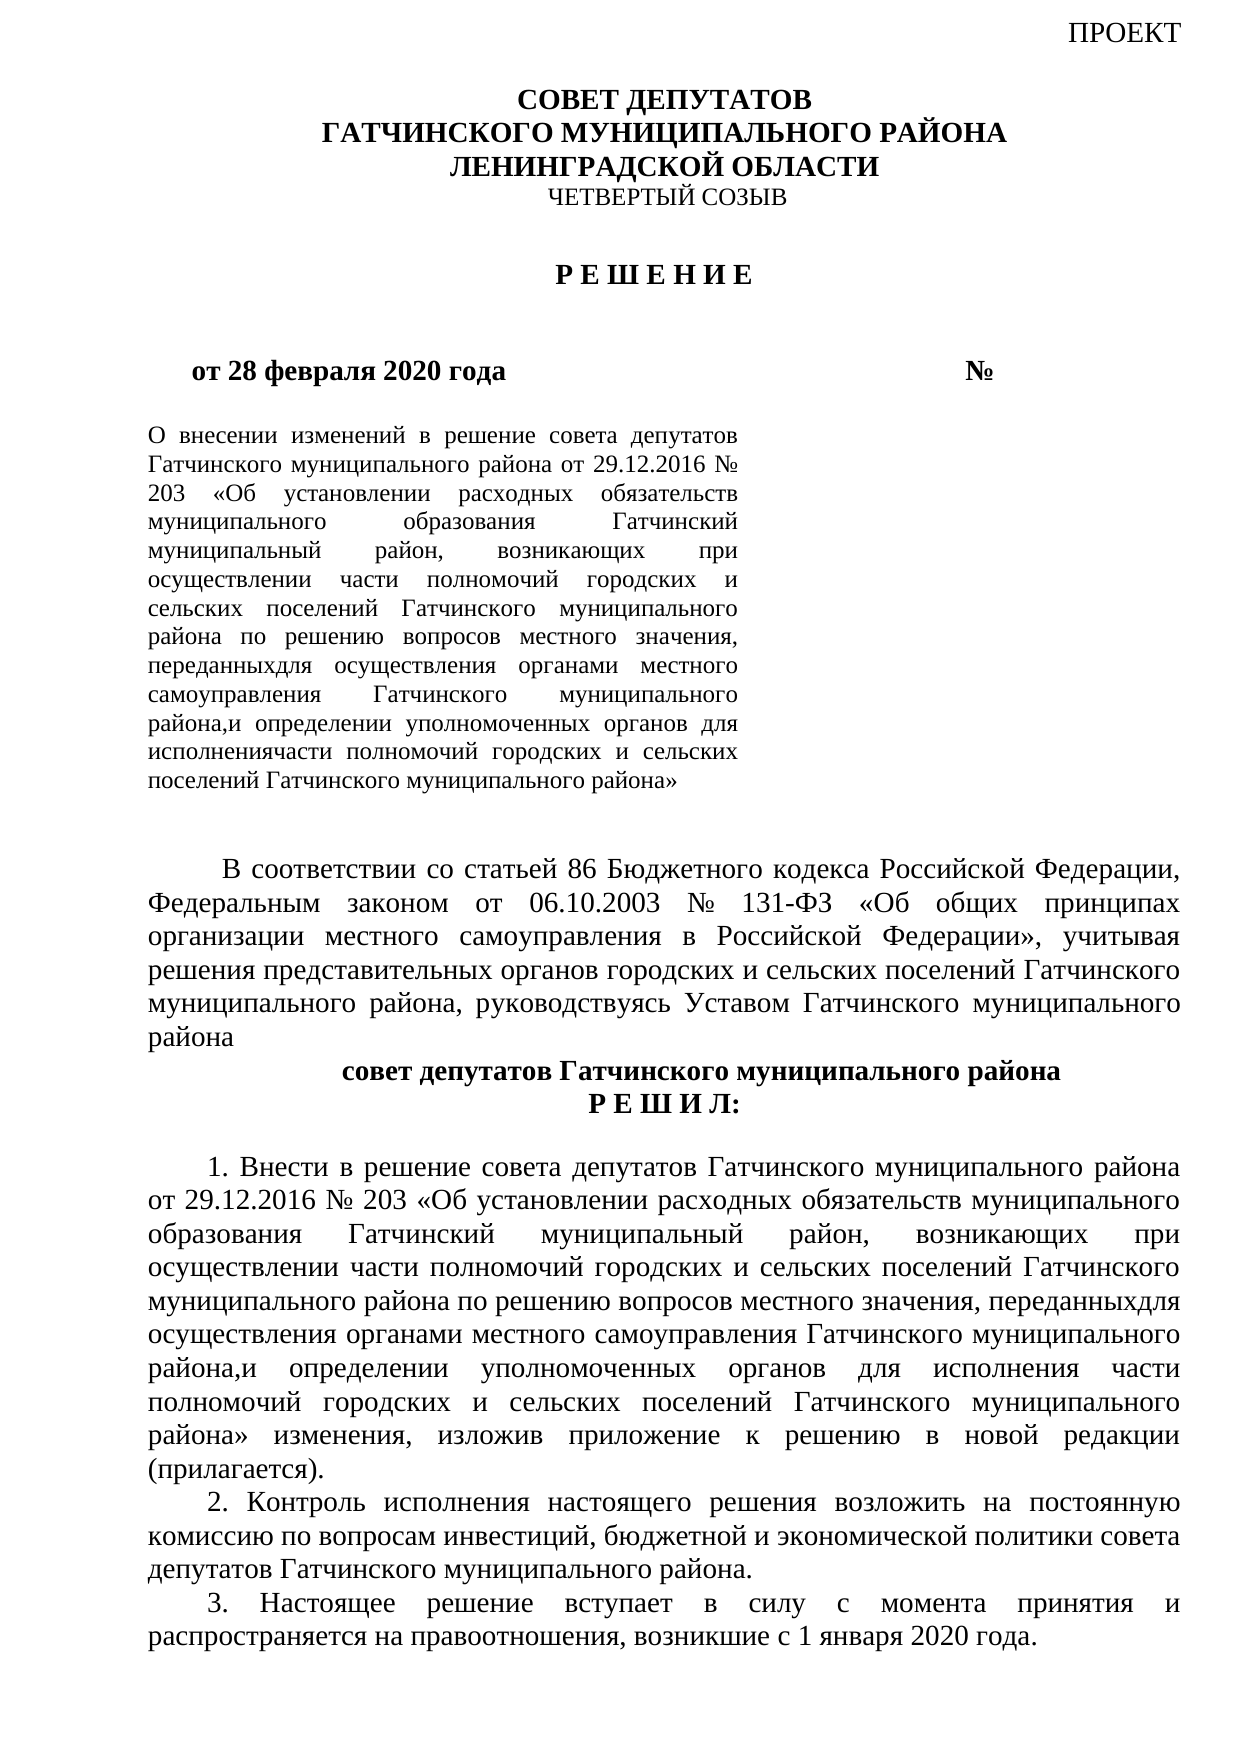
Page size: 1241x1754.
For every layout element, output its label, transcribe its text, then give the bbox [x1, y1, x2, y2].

text 1. Внести в решение совета депутатов Гатчинского муниципального района от 29.12.2016 № 203 «Об установлении расходных обязательств муниципального образования Гатчинский муниципальный район, возникающих при осуществлении части полномочий городских и сельских поселений Гатчинского муниципального района по решению вопросов местного значения, переданныхдля осуществления органами местного самоуправления Гатчинского муниципального района,и определении уполномоченных органов для исполнения части полномочий городских и сельских поселений Гатчинского муниципального района» изменения, изложив приложение к решению в новой редакции (прилагается). [148, 1149, 1181, 1484]
text В соответствии со статьей 86 Бюджетного кодекса Российской Федерации, Федеральным законом от 06.10.2003 № 131-ФЗ «Об общих принципах организации местного самоуправления в Российской Федерации», учитывая решения представительных органов городских и сельских поселений Гатчинского муниципального района, руководствуясь Уставом Гатчинского муниципального района [148, 851, 1181, 1053]
text от 28 февраля 2020 года № [148, 353, 1181, 387]
text Р Е Ш И Л: [148, 1086, 1181, 1120]
text ПРОЕКТ [148, 15, 1181, 48]
text СОВЕТ ДЕПУТАТОВ [148, 82, 1181, 115]
text Р Е Ш Е Н И Е [148, 257, 1160, 291]
text 3. Настоящее решение вступает в силу с момента принятия и распространяется на правоотношения, возникшие с 1 января 2020 года. [148, 1585, 1181, 1652]
text совет депутатов Гатчинского муниципального района [148, 1053, 1181, 1086]
text 2. Контроль исполнения настоящего решения возложить на постоянную комиссию по вопросам инвестиций, бюджетной и экономической политики совета депутатов Гатчинского муниципального района. [148, 1484, 1181, 1585]
text О внесении изменений в решение совета депутатов Гатчинского муниципального района от 29.12.2016 № 203 «Об установлении расходных обязательств муниципального образования Гатчинский муниципальный район, возникающих при осуществлении части полномочий городских и сельских поселений Гатчинского муниципального района по решению вопросов местного значения, переданныхдля осуществления органами местного самоуправления Гатчинского муниципального района,и определении уполномоченных органов для исполнениячасти полномочий городских и сельских поселений Гатчинского муниципального района» [148, 420, 738, 794]
text ГАТЧИНСКОГО МУНИЦИПАЛЬНОГО РАЙОНА [148, 115, 1181, 149]
text ЛЕНИНГРАДСКОЙ ОБЛАСТИ [148, 149, 1181, 182]
text ЧЕТВЕРТЫЙ СОЗЫВ [148, 182, 1181, 211]
